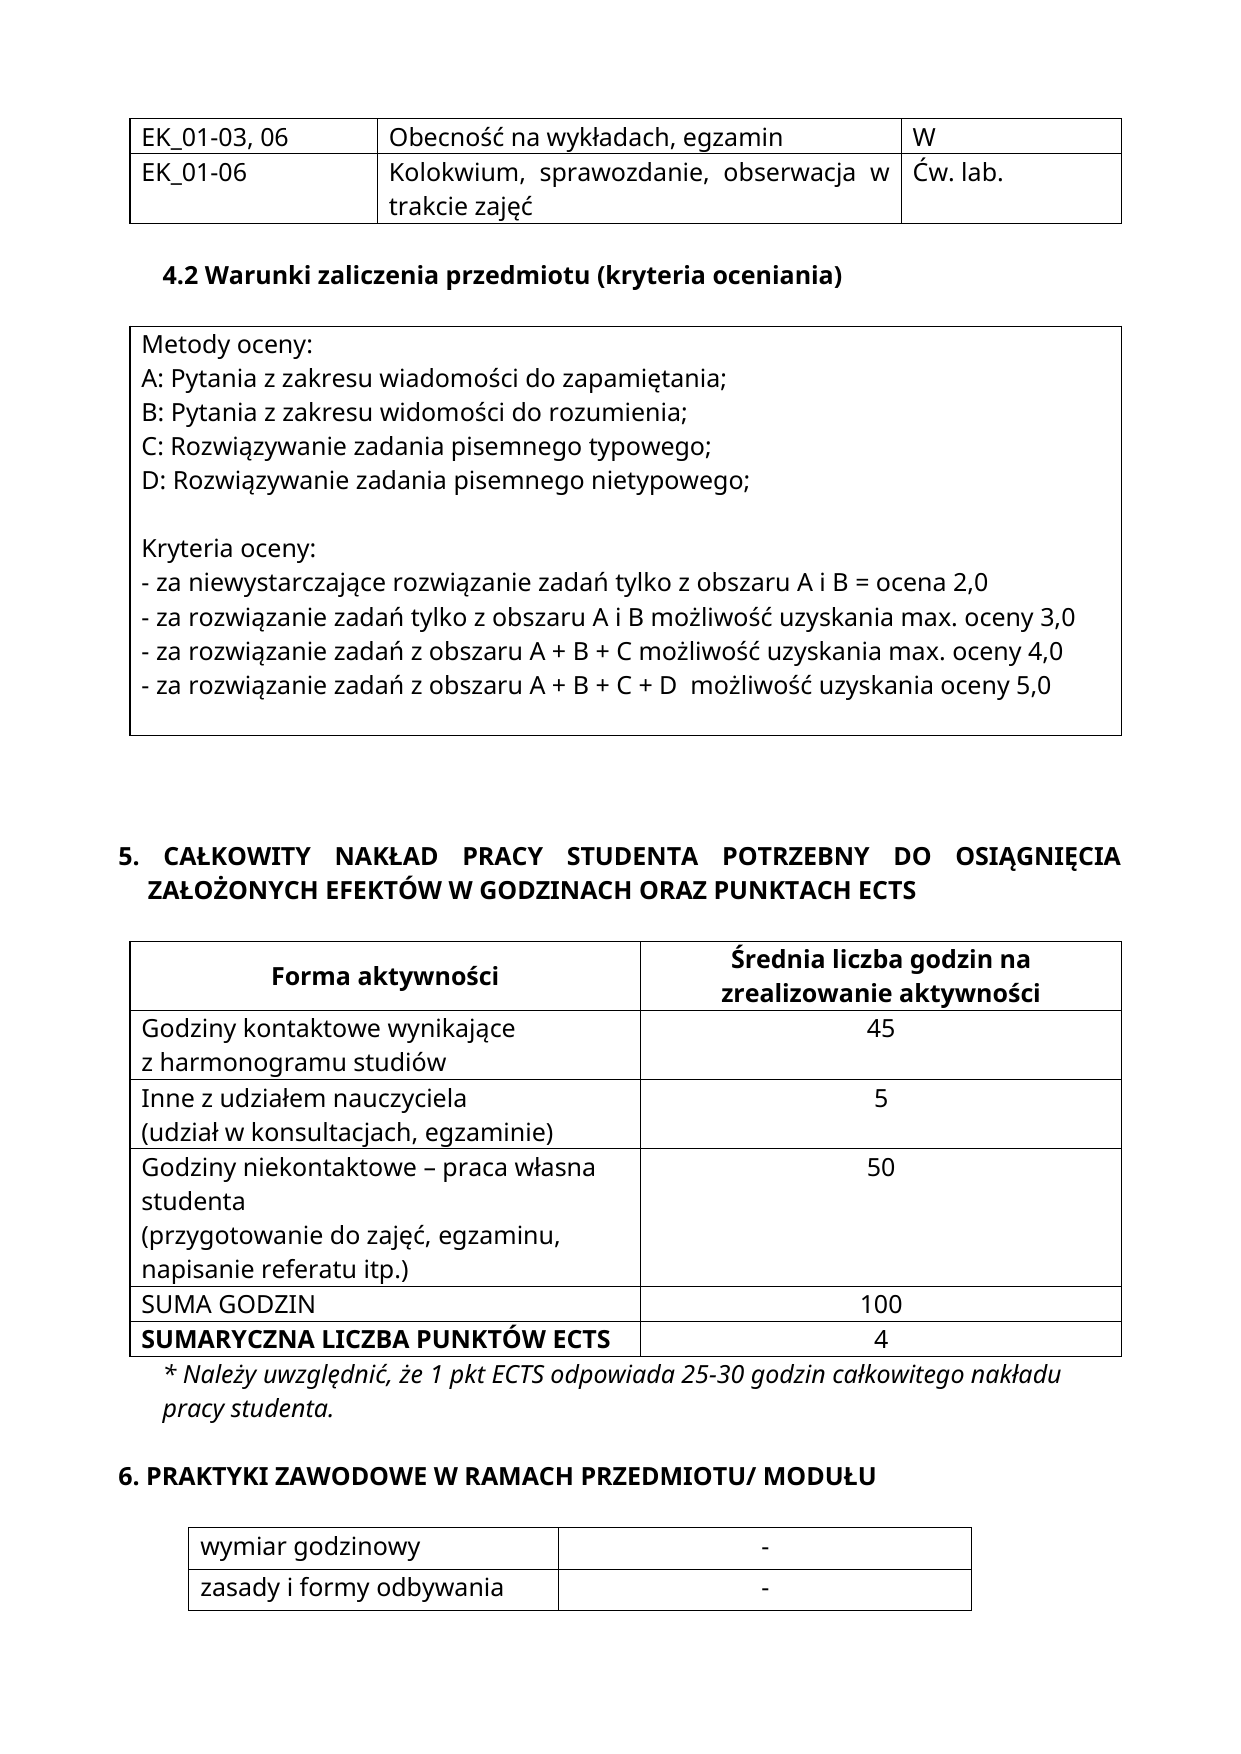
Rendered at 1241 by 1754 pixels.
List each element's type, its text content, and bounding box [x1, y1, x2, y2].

table_cell Kolokwium, sprawozdanie, obserwacja w trakcie zajęć [378, 154, 901, 222]
text * Należy uwzględnić, że 1 pkt ECTS odpowiada 25-30 godzin całkowitego nakładu pracy studenta. [162, 1357, 1122, 1425]
table_cell 100 [641, 1287, 1121, 1321]
table_cell 50 [641, 1149, 1121, 1286]
table_cell W [902, 119, 1121, 153]
table_cell 45 [641, 1011, 1121, 1079]
table_cell EK_01-03, 06 [131, 119, 377, 153]
table_cell EK_01-06 [131, 154, 377, 222]
text 4.2 Warunki zaliczenia przedmiotu (kryteria oceniania) [162, 257, 1122, 292]
table_header Średnia liczba godzin na zrealizowanie aktywności [641, 942, 1121, 1010]
table_cell Inne z udziałem nauczyciela (udział w konsultacjach, egzaminie) [131, 1080, 640, 1148]
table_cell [189, 1570, 558, 1610]
text 5. CAŁKOWITY NAKŁAD PRACY STUDENTA POTRZEBNY DO OSIĄGNIĘCIA ZAŁOŻONYCH EFEKTÓW W GODZINACH ORAZ PUNKTACH ECTS [118, 839, 1122, 907]
table_cell Godziny niekontaktowe – praca własna studenta (przygotowanie do zajęć, egzaminu, napisanie referatu itp.) [131, 1149, 640, 1286]
table_header wymiar godzinowy [189, 1528, 558, 1568]
table_cell Ćw. lab. [902, 154, 1121, 222]
table_header - [559, 1528, 971, 1568]
table_header Metody oceny: A: Pytania z zakresu wiadomości do zapamiętania; B: Pytania z zakresu widomości do rozumienia; C: Rozwiązywanie zadania pisemnego typowego; D: Rozwiązywanie zadania pisemnego nietypowego; Kryteria oceny: - za niewystarczające rozwiązanie zadań tylko z obszaru A i B = ocena 2,0 - za rozwiązanie zadań tylko z obszaru A i B możliwość uzyskania max. oceny 3,0 - za rozwiązanie zadań z obszaru A + B + C możliwość uzyskania max. oceny 4,0 - za rozwiązanie zadań z obszaru A + B + C + D możliwość uzyskania oceny 5,0 [131, 327, 1121, 735]
table_cell SUMA GODZIN [131, 1287, 640, 1321]
table_cell 4 [641, 1322, 1121, 1356]
text 6. PRAKTYKI ZAWODOWE W RAMACH PRZEDMIOTU/ MODUŁU [118, 1459, 1122, 1493]
table_cell - [559, 1570, 971, 1610]
table_cell SUMARYCZNA LICZBA PUNKTÓW ECTS [131, 1322, 640, 1356]
table_header Forma aktywności [131, 942, 640, 1010]
table_cell Obecność na wykładach, egzamin [378, 119, 901, 153]
table_cell 5 [641, 1080, 1121, 1148]
table_cell Godziny kontaktowe wynikające z harmonogramu studiów [131, 1011, 640, 1079]
